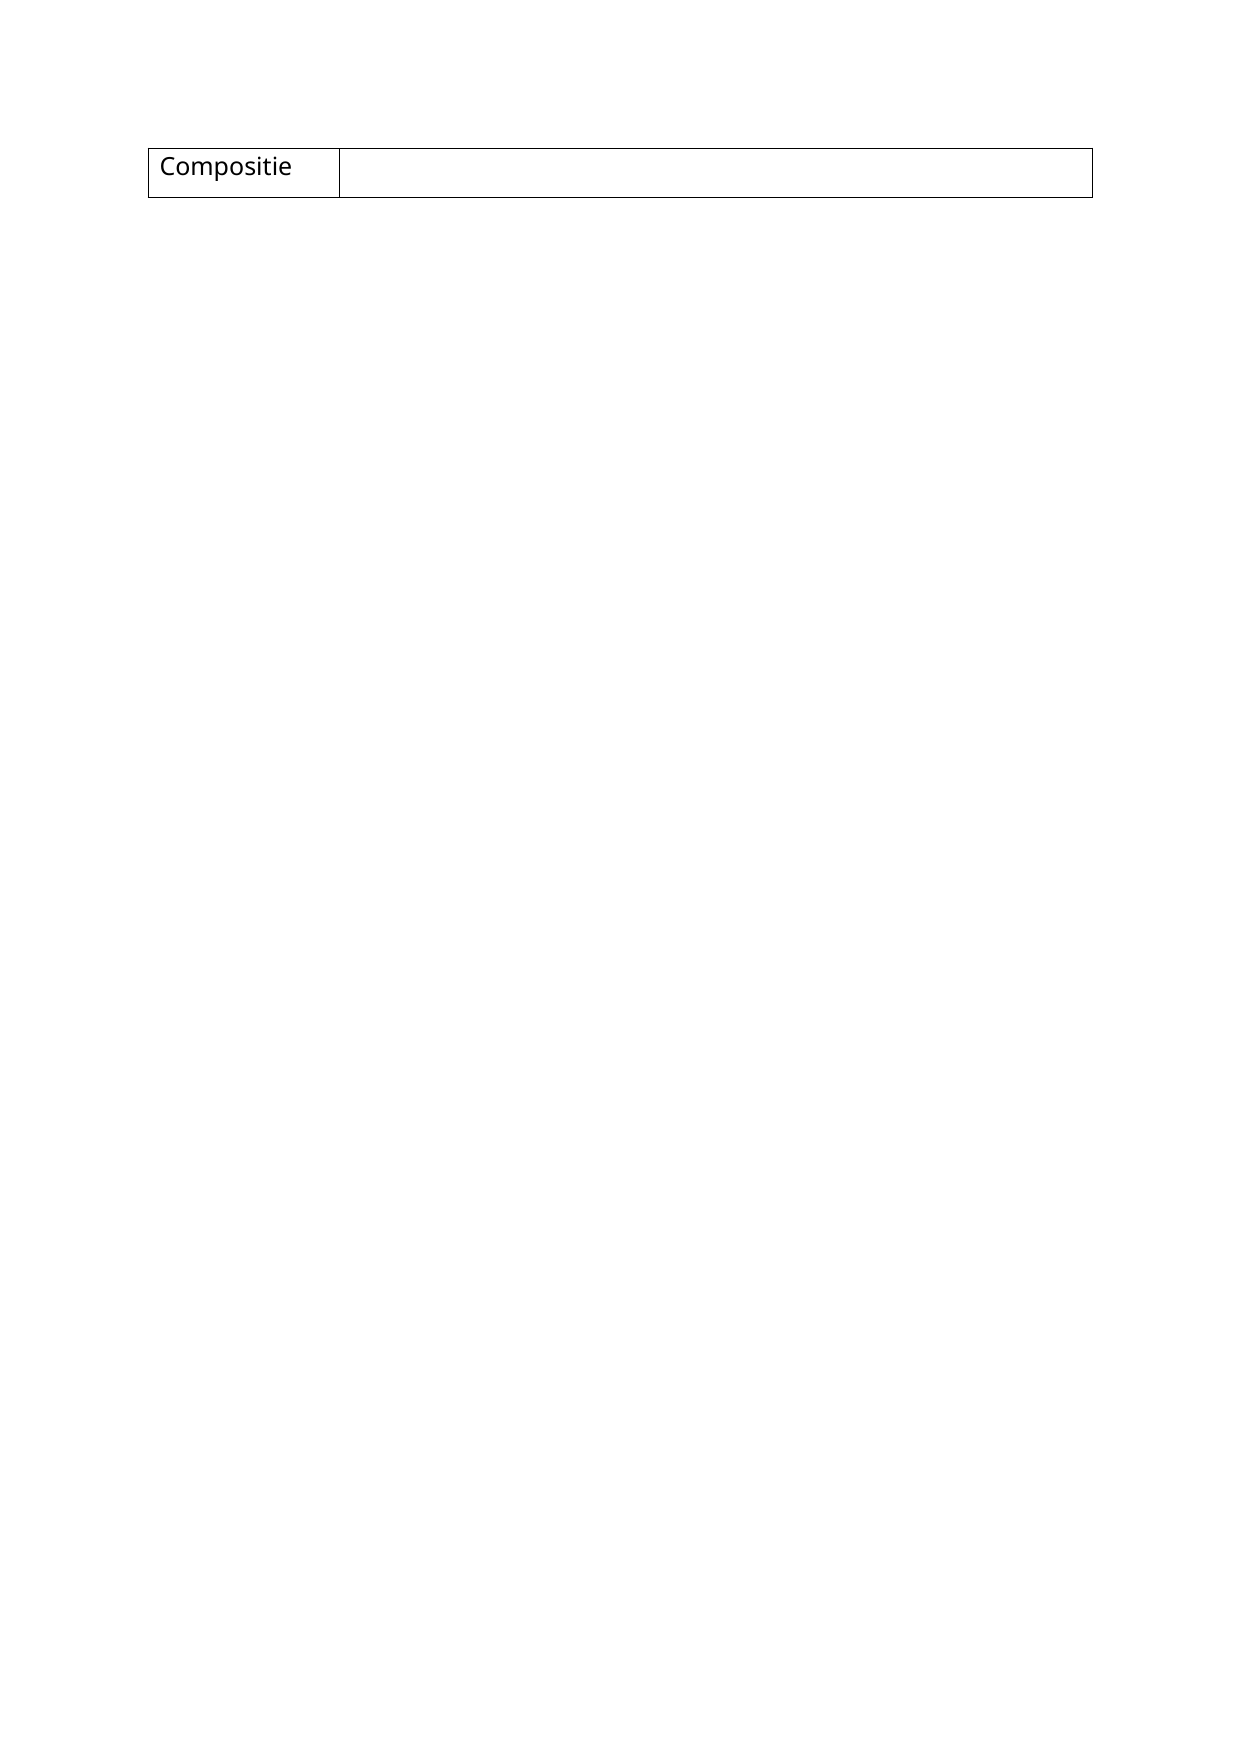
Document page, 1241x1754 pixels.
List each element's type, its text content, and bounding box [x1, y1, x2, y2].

table_cell [340, 149, 1092, 197]
table_cell Compositie [149, 149, 339, 197]
